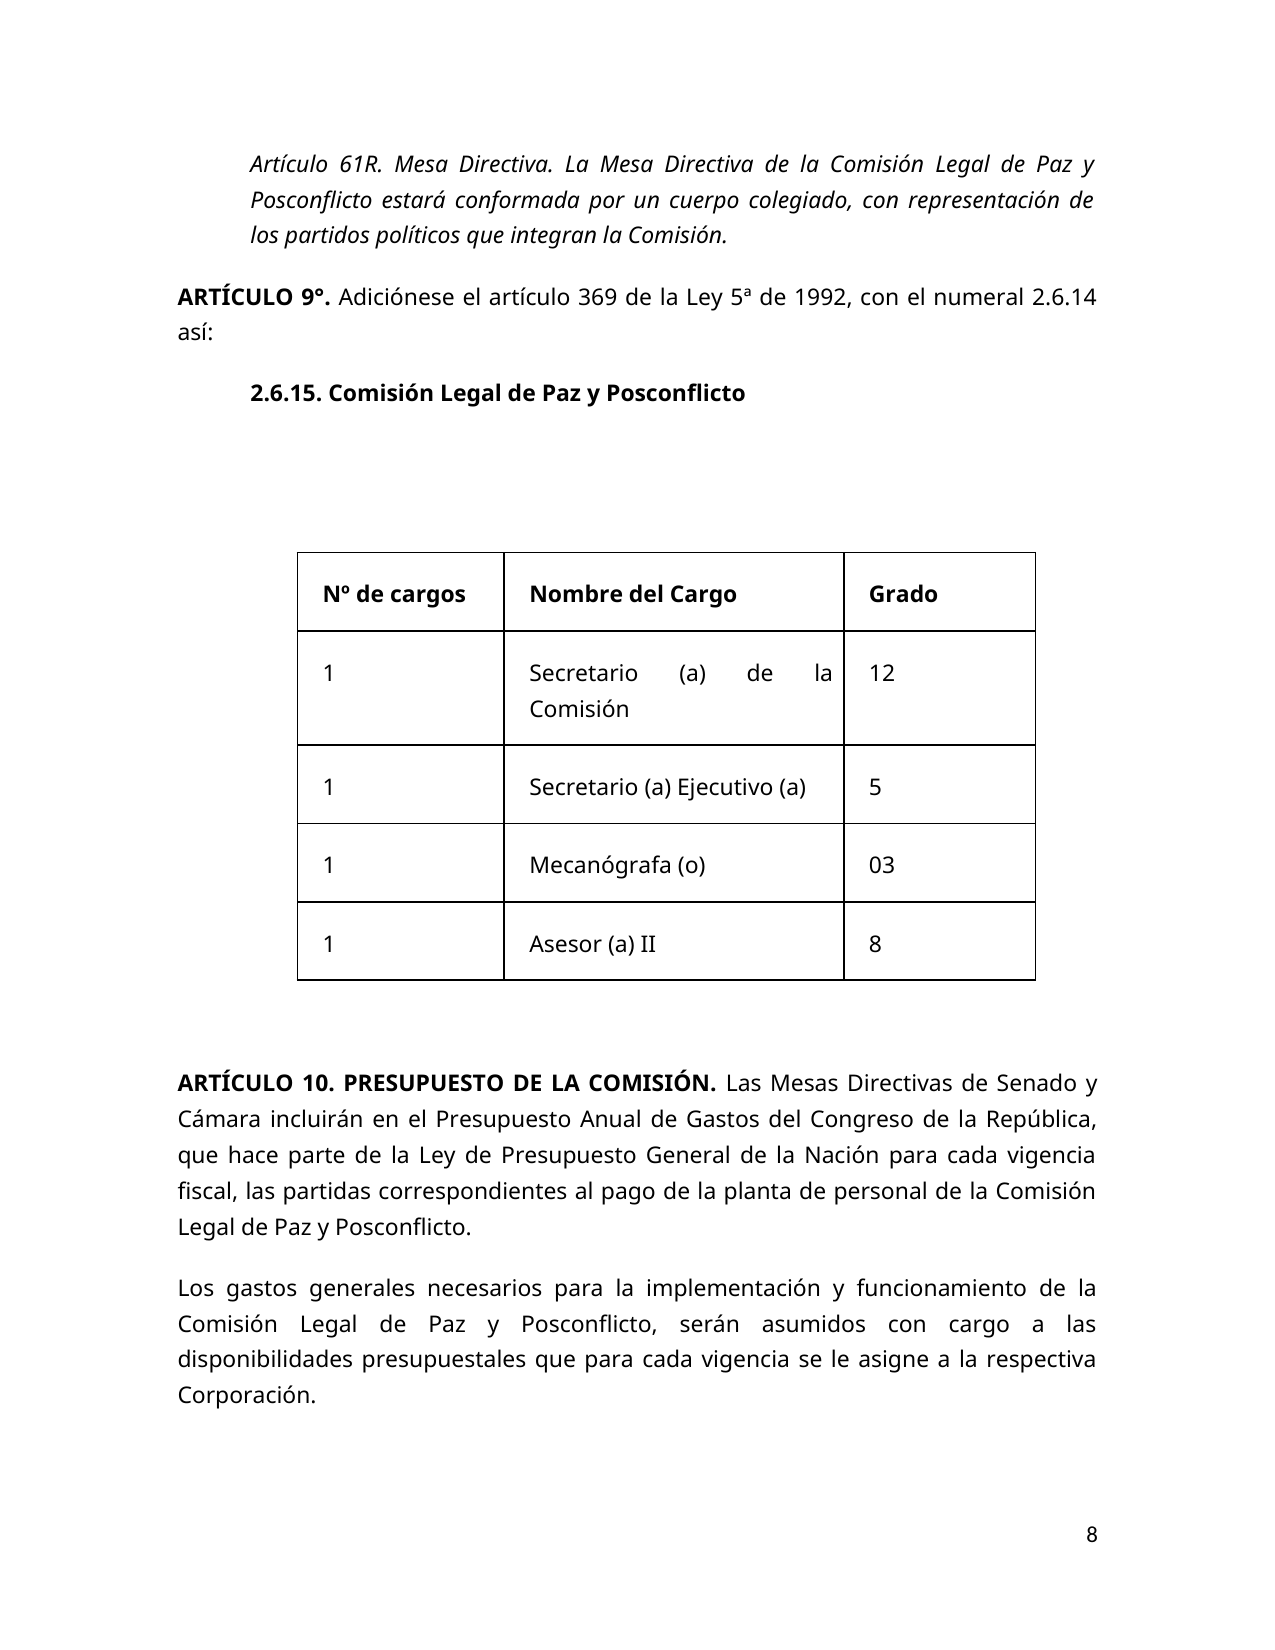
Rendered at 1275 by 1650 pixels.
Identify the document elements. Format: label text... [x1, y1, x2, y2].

table_header Nombre del Cargo [505, 553, 843, 630]
table_cell 12 [845, 632, 1035, 744]
table_header Grado [845, 553, 1035, 630]
text Artículo 61R. Mesa Directiva. La Mesa Directiva de la Comisión Legal de Paz y Posconflicto estará conformada por un cuerpo colegiado, con representación de los partidos políticos que integran la Comisión. [250, 148, 1098, 251]
text Los gastos generales necesarios para la implementación y funcionamiento de la Comisión Legal de Paz y Posconflicto, serán asumidos con cargo a las disponibilidades presupuestales que para cada vigencia se le asigne a la respectiva Corporación. [177, 1272, 1098, 1411]
table_cell 5 [845, 746, 1035, 823]
text 2.6.15. Comisión Legal de Paz y Posconflicto [177, 377, 1098, 408]
text ARTÍCULO 10. PRESUPUESTO DE LA COMISIÓN. Las Mesas Directivas de Senado y Cámara incluirán en el Presupuesto Anual de Gastos del Congreso de la República, que hace parte de la Ley de Presupuesto General de la Nación para cada vigencia fiscal, las partidas correspondientes al pago de la planta de personal de la Comisión Legal de Paz y Posconflicto. [177, 1067, 1098, 1242]
text ARTÍCULO 9°. Adiciónese el artículo 369 de la Ley 5ª de 1992, con el numeral 2.6.14 así: [177, 280, 1098, 348]
table_cell 1 [298, 824, 503, 901]
table_header Nº de cargos [298, 553, 503, 630]
table_cell 8 [845, 903, 1035, 979]
table_cell 1 [298, 903, 503, 979]
table_cell 03 [845, 824, 1035, 901]
table_cell 1 [298, 746, 503, 823]
table_cell Secretario (a) Ejecutivo (a) [505, 746, 843, 823]
table_cell Secretario (a) de la Comisión [505, 632, 843, 744]
table_cell 1 [298, 632, 503, 744]
table_cell Mecanógrafa (o) [505, 824, 843, 901]
table_cell Asesor (a) II [505, 903, 843, 979]
